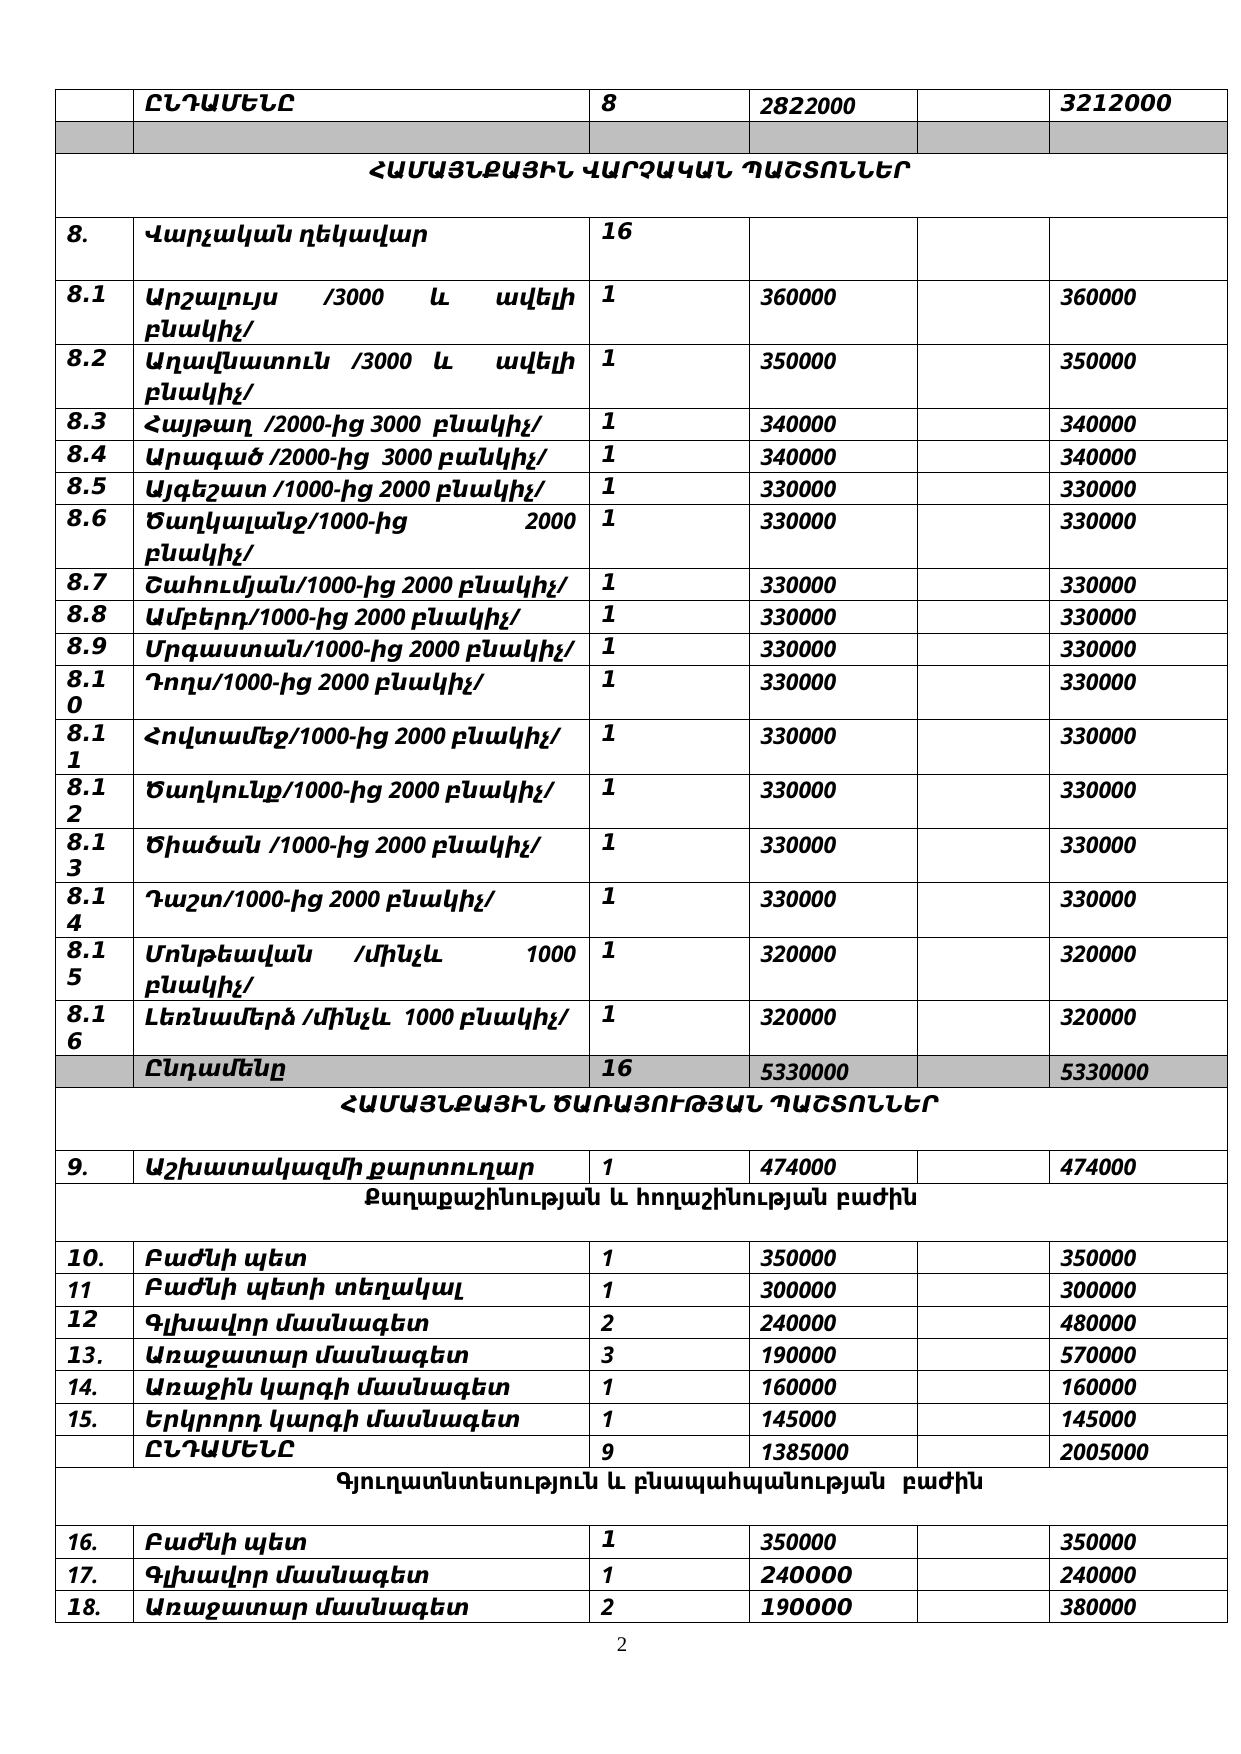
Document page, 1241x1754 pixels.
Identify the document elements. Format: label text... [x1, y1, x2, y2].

table_cell 1 [590, 775, 749, 828]
table_cell 1 [590, 666, 749, 719]
table_cell 2005000 [1050, 1436, 1227, 1467]
table_cell 8.5 [56, 473, 133, 504]
table_cell ԸՆԴԱՄԵՆԸ [134, 1436, 589, 1467]
table_cell [56, 122, 133, 153]
table_cell 480000 [1050, 1307, 1227, 1338]
table_cell [918, 345, 1049, 407]
table_cell [918, 505, 1049, 568]
table_cell 8 [590, 90, 749, 121]
table_cell [56, 90, 133, 121]
table_cell ՀԱՄԱՅՆՔԱՅԻՆ ԾԱՌԱՅՈՒԹՅԱՆ ՊԱՇՏՈՆՆԵՐ [56, 1088, 1227, 1150]
table_cell [918, 666, 1049, 719]
table_cell Բաժնի պետ [134, 1526, 589, 1558]
table_cell 8.6 [56, 505, 133, 568]
table_cell 18. [56, 1591, 133, 1622]
table_cell 16 [590, 218, 749, 280]
table_cell Վարչական ղեկավար [134, 218, 589, 280]
table_cell 330000 [1050, 505, 1227, 568]
table_cell 2 [590, 1307, 749, 1338]
table_cell 330000 [1050, 569, 1227, 600]
table_cell 340000 [1050, 409, 1227, 440]
table_cell 330000 [750, 473, 917, 504]
table_cell 16 [590, 1056, 749, 1087]
table_cell 330000 [1050, 775, 1227, 828]
table_cell 330000 [750, 720, 917, 773]
table_cell [918, 1151, 1049, 1183]
table_cell 1 [590, 634, 749, 665]
table_cell [918, 1404, 1049, 1435]
table_cell [918, 1371, 1049, 1402]
table_cell 5330000 [1050, 1056, 1227, 1087]
table_cell 3 [590, 1339, 749, 1370]
table_cell [918, 1274, 1049, 1306]
table_cell 330000 [1050, 883, 1227, 937]
table_cell ՀԱՄԱՅՆՔԱՅԻՆ ՎԱՐՉԱԿԱՆ ՊԱՇՏՈՆՆԵՐ [56, 154, 1227, 217]
table_cell [918, 409, 1049, 440]
table_cell Բաժնի պետ [134, 1242, 589, 1273]
table_cell 160000 [1050, 1371, 1227, 1402]
table_cell 240000 [750, 1559, 917, 1590]
table_cell 340000 [750, 441, 917, 472]
table_cell 1 [590, 720, 749, 773]
table_cell 330000 [750, 883, 917, 937]
table_cell 8.14 [56, 883, 133, 937]
table_cell [918, 569, 1049, 600]
table_cell 8.2 [56, 345, 133, 407]
table_cell Բաժնի պետի տեղակալ [134, 1274, 589, 1306]
table_cell [750, 122, 917, 153]
table_cell 330000 [750, 666, 917, 719]
table_cell [918, 90, 1049, 121]
table_cell 360000 [750, 281, 917, 344]
table_cell 1 [590, 1559, 749, 1590]
table_cell 9 [590, 1436, 749, 1467]
table_cell 350000 [1050, 345, 1227, 407]
table_cell 360000 [1050, 281, 1227, 344]
table_cell [918, 218, 1049, 280]
table_cell 1 [590, 1371, 749, 1402]
table_cell [918, 1526, 1049, 1558]
table_cell ԸՆԴԱՄԵՆԸ [134, 90, 589, 121]
table_cell [1050, 122, 1227, 153]
table_cell 320000 [1050, 938, 1227, 1000]
table_cell 330000 [1050, 634, 1227, 665]
table_cell Ծիածան /1000-ից 2000 բնակիչ/ [134, 829, 589, 882]
table_cell 1 [590, 505, 749, 568]
table_cell [56, 1436, 133, 1467]
table_cell [918, 473, 1049, 504]
table_cell 190000 [750, 1591, 917, 1622]
table_cell Առաջին կարգի մասնագետ [134, 1371, 589, 1402]
table_cell 16. [56, 1526, 133, 1558]
table_cell 8.13 [56, 829, 133, 882]
table_cell 8.8 [56, 601, 133, 632]
table_cell 330000 [750, 775, 917, 828]
table_cell [918, 601, 1049, 632]
table_cell 5330000 [750, 1056, 917, 1087]
table_cell 240000 [750, 1307, 917, 1338]
table_cell Հայթաղ /2000-ից 3000 բնակիչ/ [134, 409, 589, 440]
table_cell 1385000 [750, 1436, 917, 1467]
table_cell 17. [56, 1559, 133, 1590]
table_cell [918, 281, 1049, 344]
table_cell 1 [590, 1001, 749, 1054]
table_cell 1 [590, 1151, 749, 1183]
table_cell Այգեշատ /1000-ից 2000 բնակիչ/ [134, 473, 589, 504]
table_cell 300000 [750, 1274, 917, 1306]
table_cell 160000 [750, 1371, 917, 1402]
table_cell 330000 [750, 829, 917, 882]
table_cell 474000 [1050, 1151, 1227, 1183]
table_cell 330000 [1050, 601, 1227, 632]
table_cell 8.11 [56, 720, 133, 773]
table_cell 8.1 [56, 281, 133, 344]
table_cell 1 [590, 829, 749, 882]
table_cell 145000 [750, 1404, 917, 1435]
table_cell [134, 122, 589, 153]
table_cell 340000 [750, 409, 917, 440]
table_cell [918, 1242, 1049, 1273]
table_cell Աշխատակազմի քարտուղար [134, 1151, 589, 1183]
table_cell Լեռնամերձ /մինչև 1000 բնակիչ/ [134, 1001, 589, 1054]
table_cell 320000 [750, 938, 917, 1000]
table_cell Երկրորդ կարգի մասնագետ [134, 1404, 589, 1435]
table_cell Արշալույս /3000 և ավելի բնակիչ/ [134, 281, 589, 344]
table_cell [918, 1001, 1049, 1054]
table_cell Դաշտ/1000-ից 2000 բնակիչ/ [134, 883, 589, 937]
table_cell 8. [56, 218, 133, 280]
table_cell 1 [590, 883, 749, 937]
table_cell [918, 938, 1049, 1000]
table_cell 330000 [750, 634, 917, 665]
table_cell Ամբերդ/1000-ից 2000 բնակիչ/ [134, 601, 589, 632]
table_cell [918, 720, 1049, 773]
table_cell 1 [590, 345, 749, 407]
table_cell Աղավնատուն /3000 և ավելի բնակիչ/ [134, 345, 589, 407]
table_cell 330000 [750, 601, 917, 632]
table_cell 190000 [750, 1339, 917, 1370]
table_cell [918, 634, 1049, 665]
table_cell [918, 829, 1049, 882]
table_cell 350000 [1050, 1526, 1227, 1558]
table_cell [918, 441, 1049, 472]
table_cell 350000 [750, 1242, 917, 1273]
table_cell [918, 1436, 1049, 1467]
table_cell [918, 122, 1049, 153]
table_cell [918, 1591, 1049, 1622]
table_cell Գյուղատնտեսություն և բնապահպանության բաժին [56, 1468, 1227, 1525]
table_cell 330000 [1050, 666, 1227, 719]
table_cell [750, 218, 917, 280]
table_cell 8.4 [56, 441, 133, 472]
table_cell 8.12 [56, 775, 133, 828]
table_cell 300000 [1050, 1274, 1227, 1306]
table_cell [918, 1559, 1049, 1590]
table_cell Մոնթեավան /մինչև 1000 բնակիչ/ [134, 938, 589, 1000]
table_cell 11 [56, 1274, 133, 1306]
table_cell 320000 [1050, 1001, 1227, 1054]
table_cell [918, 883, 1049, 937]
table_cell 15. [56, 1404, 133, 1435]
table_cell 350000 [750, 1526, 917, 1558]
table_cell 1 [590, 938, 749, 1000]
table_cell 1 [590, 1274, 749, 1306]
table_cell Հովտամեջ/1000-ից 2000 բնակիչ/ [134, 720, 589, 773]
table_cell 8.3 [56, 409, 133, 440]
table_cell 145000 [1050, 1404, 1227, 1435]
table_cell 2822000 [750, 90, 917, 121]
table_cell 3212000 [1050, 90, 1227, 121]
table_cell 10. [56, 1242, 133, 1273]
table_cell [918, 1339, 1049, 1370]
table_cell 474000 [750, 1151, 917, 1183]
table_cell 12 [56, 1307, 133, 1338]
table_cell Դողս/1000-ից 2000 բնակիչ/ [134, 666, 589, 719]
table_cell 330000 [750, 505, 917, 568]
table_cell [1050, 218, 1227, 280]
table_cell 350000 [750, 345, 917, 407]
table_cell 8.15 [56, 938, 133, 1000]
table_cell 8.16 [56, 1001, 133, 1054]
table_cell Շահումյան/1000-ից 2000 բնակիչ/ [134, 569, 589, 600]
table_cell 1 [590, 281, 749, 344]
table_cell 8.9 [56, 634, 133, 665]
table_cell 340000 [1050, 441, 1227, 472]
table_cell 13․ [56, 1339, 133, 1370]
table_cell 1 [590, 601, 749, 632]
table_cell Առաջատար մասնագետ [134, 1591, 589, 1622]
table_cell 1 [590, 441, 749, 472]
table_cell Գլխավոր մասնագետ [134, 1559, 589, 1590]
table_cell 1 [590, 1242, 749, 1273]
table_cell 9. [56, 1151, 133, 1183]
table_cell 570000 [1050, 1339, 1227, 1370]
table_cell Արագած /2000-ից 3000 բանկիչ/ [134, 441, 589, 472]
table_cell 8.10 [56, 666, 133, 719]
table_cell 1 [590, 1526, 749, 1558]
table_cell 380000 [1050, 1591, 1227, 1622]
table_cell 14. [56, 1371, 133, 1402]
table_cell Գլխավոր մասնագետ [134, 1307, 589, 1338]
table_cell [590, 122, 749, 153]
table_cell Ծաղկունք/1000-ից 2000 բնակիչ/ [134, 775, 589, 828]
table_cell 240000 [1050, 1559, 1227, 1590]
table_cell Ընդամենը [134, 1056, 589, 1087]
table_cell [56, 1056, 133, 1087]
table_cell 330000 [1050, 473, 1227, 504]
table_cell Առաջատար մասնագետ [134, 1339, 589, 1370]
table_cell 330000 [1050, 829, 1227, 882]
table_cell 320000 [750, 1001, 917, 1054]
table_cell Մրգաստան/1000-ից 2000 բնակիչ/ [134, 634, 589, 665]
table_cell 1 [590, 473, 749, 504]
table_cell Ծաղկալանջ/1000-ից 2000 բնակիչ/ [134, 505, 589, 568]
table_cell 8.7 [56, 569, 133, 600]
table_cell [918, 1056, 1049, 1087]
table_cell [918, 1307, 1049, 1338]
table_cell 2 [590, 1591, 749, 1622]
table_cell 350000 [1050, 1242, 1227, 1273]
table_cell 1 [590, 569, 749, 600]
table_cell [918, 775, 1049, 828]
table_cell 330000 [750, 569, 917, 600]
table_cell 330000 [1050, 720, 1227, 773]
table_cell 1 [590, 1404, 749, 1435]
table_cell 1 [590, 409, 749, 440]
table_cell Քաղաքաշինության և հողաշինության բաժին [56, 1184, 1227, 1241]
